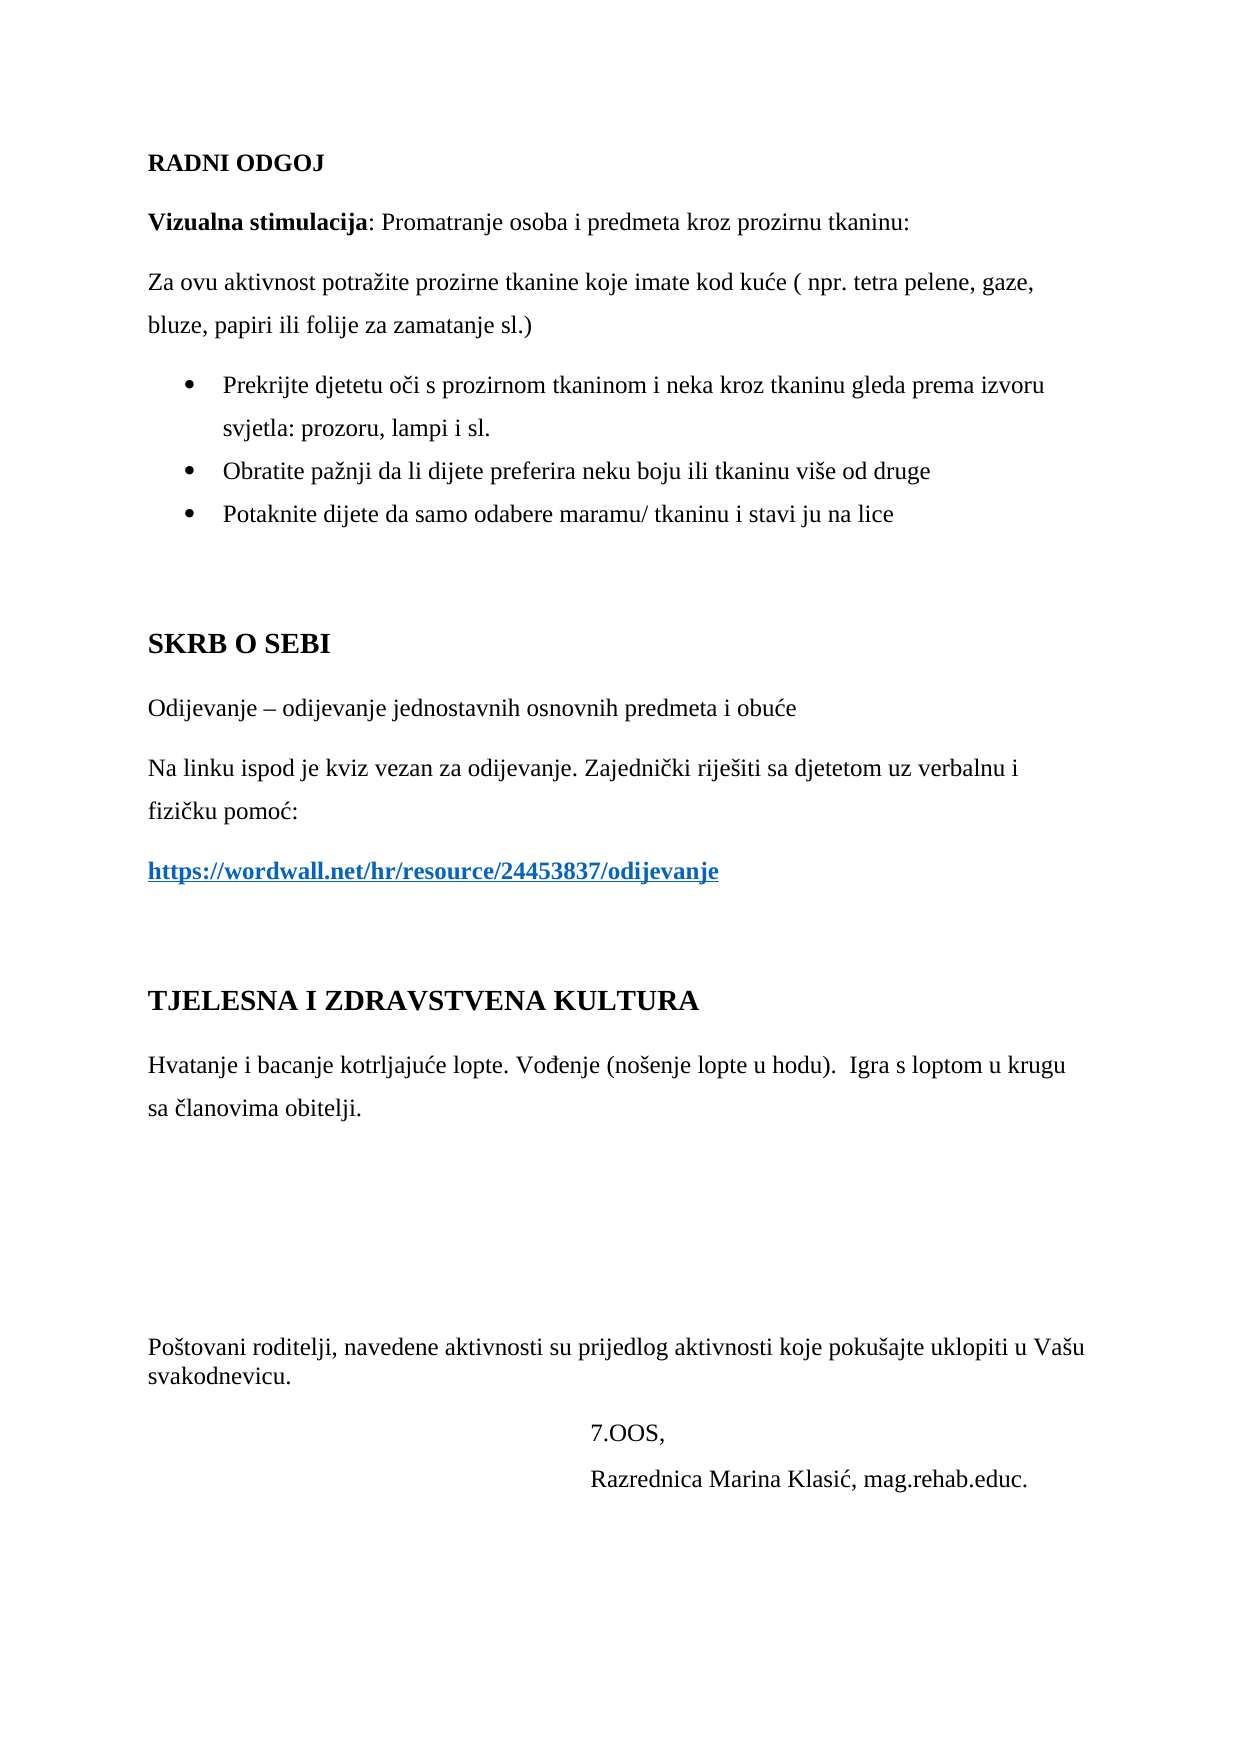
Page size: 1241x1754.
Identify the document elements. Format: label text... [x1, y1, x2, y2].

list Potaknite dijete da samo odabere maramu/ tkaninu i stavi ju na lice [185, 499, 1093, 528]
text Razrednica Marina Klasić, mag.rehab.educ. [148, 1464, 1093, 1492]
text Hvatanje i bacanje kotrljajuće lopte. Vođenje (nošenje lopte u hodu). Igra s loptom u krugu sa članovima obitelji. [148, 1050, 1093, 1122]
text Poštovani roditelji, navedene aktivnosti su prijedlog aktivnosti koje pokušajte uklopiti u Vašu svakodnevicu. 7.OOS, [148, 1332, 1093, 1447]
text https://wordwall.net/hr/resource/24453837/odijevanje [148, 856, 1093, 885]
list Obratite pažnji da li dijete preferira neku boju ili tkaninu više od druge [185, 456, 1093, 485]
text SKRB O SEBI [148, 626, 1093, 660]
text Za ovu aktivnost potražite prozirne tkanine koje imate kod kuće ( npr. tetra pelene, gaze, bluze, papiri ili folije za zamatanje sl.) [148, 267, 1093, 339]
text TJELESNA I ZDRAVSTVENA KULTURA [148, 983, 1093, 1016]
list Prekrijte djetetu oči s prozirnom tkaninom i neka kroz tkaninu gleda prema izvoru svjetla: prozoru, lampi i sl. [185, 370, 1093, 442]
text Vizualna stimulacija: Promatranje osoba i predmeta kroz prozirnu tkaninu: [148, 207, 1093, 236]
text RADNI ODGOJ [148, 148, 1093, 176]
text Na linku ispod je kviz vezan za odijevanje. Zajednički riješiti sa djetetom uz verbalnu i fizičku pomoć: [148, 753, 1093, 825]
text Odijevanje – odijevanje jednostavnih osnovnih predmeta i obuće [148, 693, 1093, 722]
